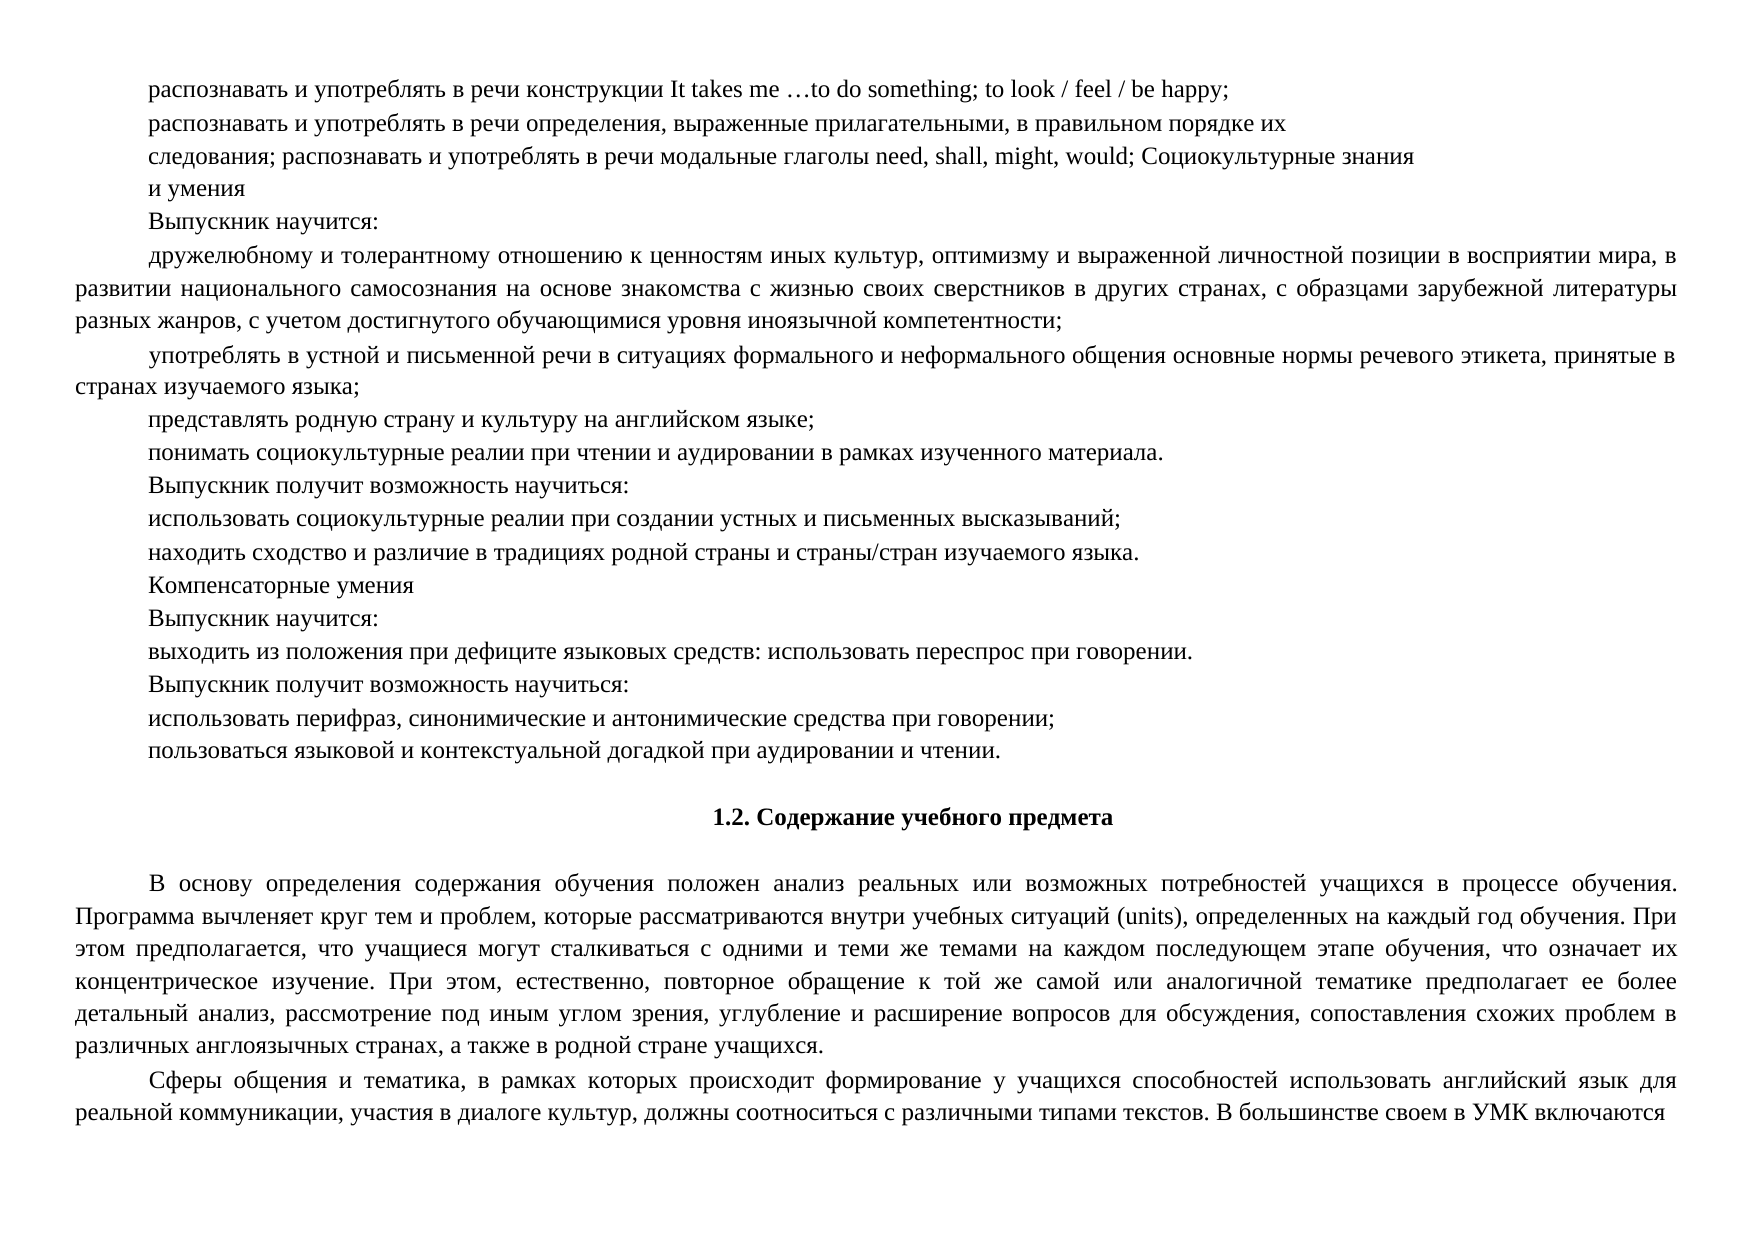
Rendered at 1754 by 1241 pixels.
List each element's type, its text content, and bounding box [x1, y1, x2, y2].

list основу определения содержания обучения положен анализ реальных или возможных потребностей учащихся в процессе обучения. Программа вычленяет круг тем и проблем, которые рассматриваются внутри учебных ситуаций (units), определенных на каждый год обучения. При этом предполагается, что учащиеся могут сталкиваться с одними и теми же темами на каждом последующем этапе обучения, что означает их концентрическое изучение. При этом, естественно, повторное обращение к той же самой или аналогичной тематике предполагает ее более детальный анализ, рассмотрение под иным углом зрения, углубление и расширение вопросов для обсуждения, сопоставления схожих проблем в различных англоязычных странах, а также в родной стране учащихся. [75, 868, 1679, 1059]
text Выпускник получит возможность научиться: [148, 669, 1679, 698]
text представлять родную страну и культуру на английском языке; [148, 404, 1679, 433]
text находить сходство и различие в традициях родной страны и страны/стран изучаемого языка. [148, 537, 1679, 565]
text Выпускник научится: [148, 206, 1679, 235]
text употреблять в устной и письменной речи в ситуациях формального и неформального общения основные нормы речевого этикета, принятые в странах изучаемого языка; [75, 340, 1677, 400]
text Компенсаторные умения [148, 570, 1679, 599]
text распознавать и употреблять в речи конструкции It takes me …to do something; to look / feel / be happy; [148, 74, 1679, 103]
text использовать перифраз, синонимические и антонимические средства при говорении; пользоваться языковой и контекстуальной догадкой при аудировании и чтении. [148, 703, 1056, 764]
text выходить из положения при дефиците языковых средств: использовать переспрос при говорении. [148, 636, 1679, 665]
text использовать социокультурные реалии при создании устных и письменных высказываний; [148, 503, 1679, 532]
text 1.2. Содержание учебного предмета [712, 802, 1679, 830]
text Выпускник получит возможность научиться: [148, 471, 1679, 499]
text распознавать и употреблять в речи определения, выраженные прилагательными, в правильном порядке их следования; распознавать и употреблять в речи модальные глаголы need, shall, might, would; Социокультурные знания и умения [148, 108, 1421, 202]
text понимать социокультурные реалии при чтении и аудировании в рамках изученного материала. [148, 437, 1679, 466]
text Сферы общения и тематика, в рамках которых происходит формирование у учащихся способностей использовать английский язык для реальной коммуникации, участия в диалоге культур, должны соотноситься с различными типами текстов. В большинстве своем в УМК включаются [75, 1065, 1679, 1125]
text дружелюбному и толерантному отношению к ценностям иных культур, оптимизму и выраженной личностной позиции в восприятии мира, в развитии национального самосознания на основе знакомства с жизнью своих сверстников в других странах, с образцами зарубежной литературы разных жанров, с учетом достигнутого обучающимися уровня иноязычной компетентности; [75, 241, 1679, 334]
text Выпускник научится: [148, 603, 1679, 632]
